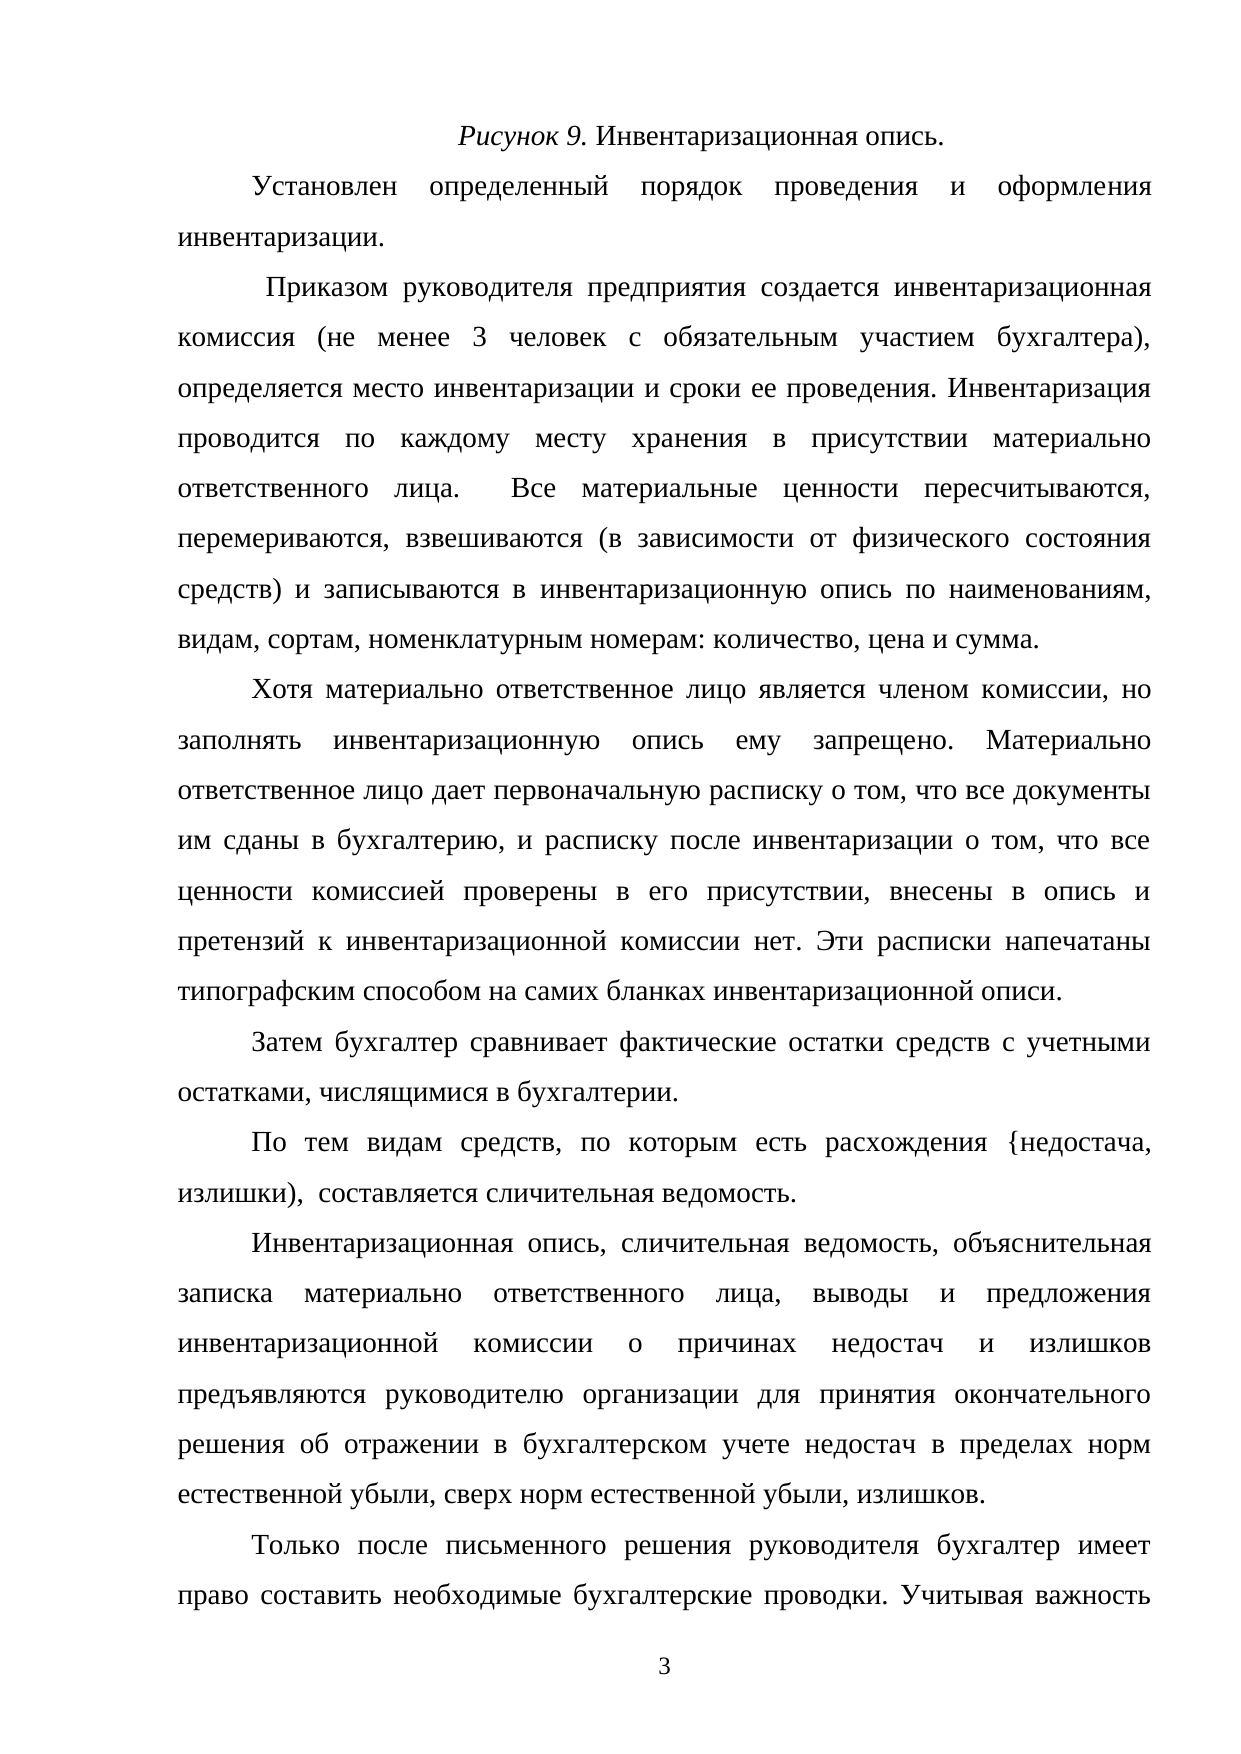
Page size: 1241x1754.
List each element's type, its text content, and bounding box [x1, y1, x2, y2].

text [177, 1527, 1152, 1611]
text По тем видам средств, по которым есть расхождения {недостача, излишки), составляется сличительная ведомость. [177, 1124, 1152, 1208]
text Приказом руководителя предприятия создается инвентаризационная комиссия (не менее 3 человек с обязательным участием бухгалтера), определяется место инвентаризации и сроки ее проведения. Инвентаризация проводится по каждому месту хранения в присутствии материально ответственного лица. Все материальные ценности пересчитываются, перемериваются, взвешиваются (в зависимости от физического состояния средств) и записываются в инвентаризационную опись по наименованиям, видам, сортам, номенклатурным номерам: количество, цена и сумма. [177, 269, 1152, 655]
text Затем бухгалтер сравнивает фактические остатки средств с учетными остатками, числящимися в бухгалтерии. [177, 1024, 1152, 1108]
text Установлен определенный порядок проведения и оформления инвентаризации. [177, 168, 1152, 252]
text Хотя материально ответственное лицо является членом комиссии, но заполнять инвентаризационную опись ему запрещено. Материально ответственное лицо дает первоначальную расписку о том, что все документы им сданы в бухгалтерию, и расписку после инвентаризации о том, что все ценности комиссией проверены в его присутствии, внесены в опись и претензий к инвентаризационной комиссии нет. Эти расписки напечатаны типографским способом на самих бланках инвентаризационной описи. [177, 672, 1152, 1007]
text Инвентаризационная опись, сличительная ведомость, объяснительная записка материально ответственного лица, выводы и предложения инвентаризационной комиссии о причинах недостач и излишков предъявляются руководителю организации для принятия окончательного решения об отражении в бухгалтерском учете недостач в пределах норм естественной убыли, сверх норм естественной убыли, излишков. [177, 1225, 1152, 1510]
text Рисунок 9. Инвентаризационная опись. [177, 118, 1152, 152]
